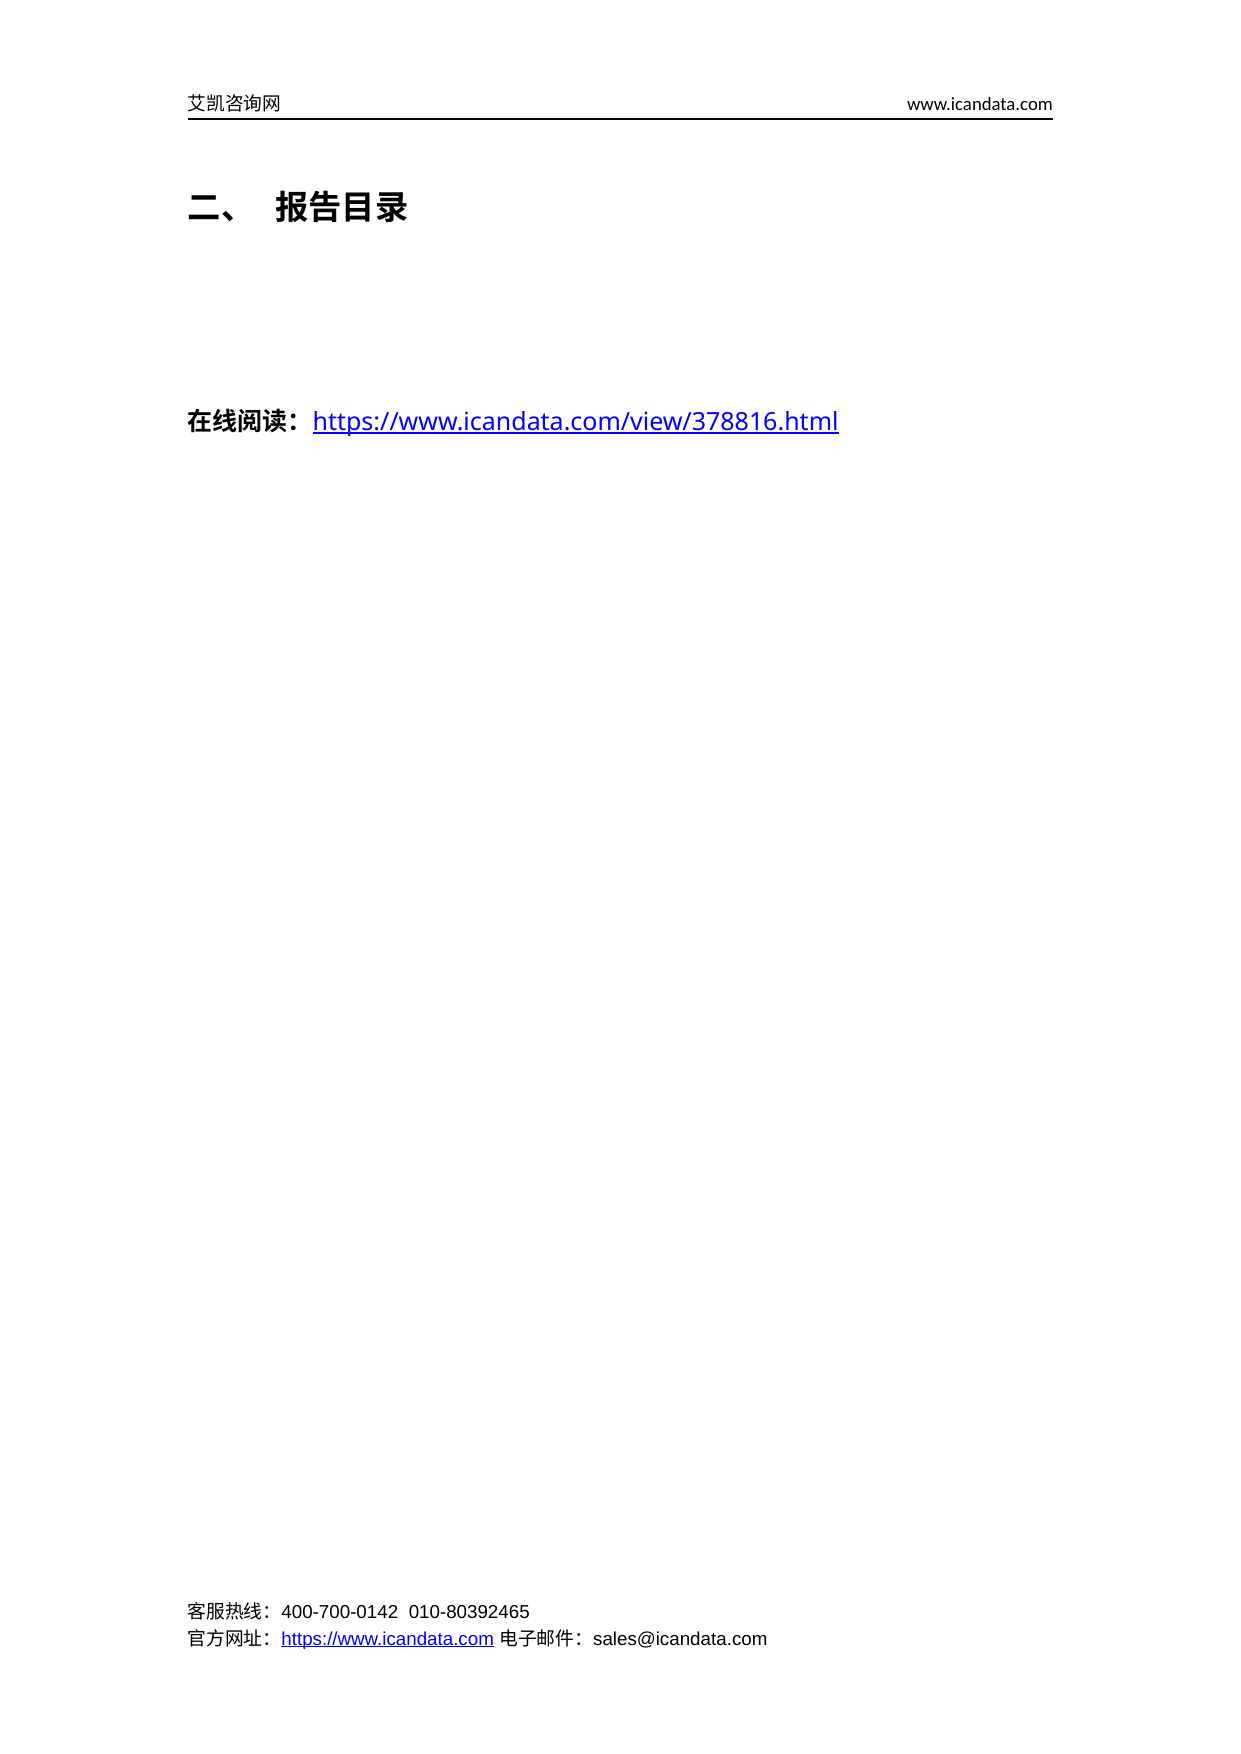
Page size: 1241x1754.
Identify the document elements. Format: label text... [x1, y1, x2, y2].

subtitle 报告目录 [187, 172, 1053, 237]
text 在线阅读：https://www.icandata.com/view/378816.html [187, 387, 1053, 452]
